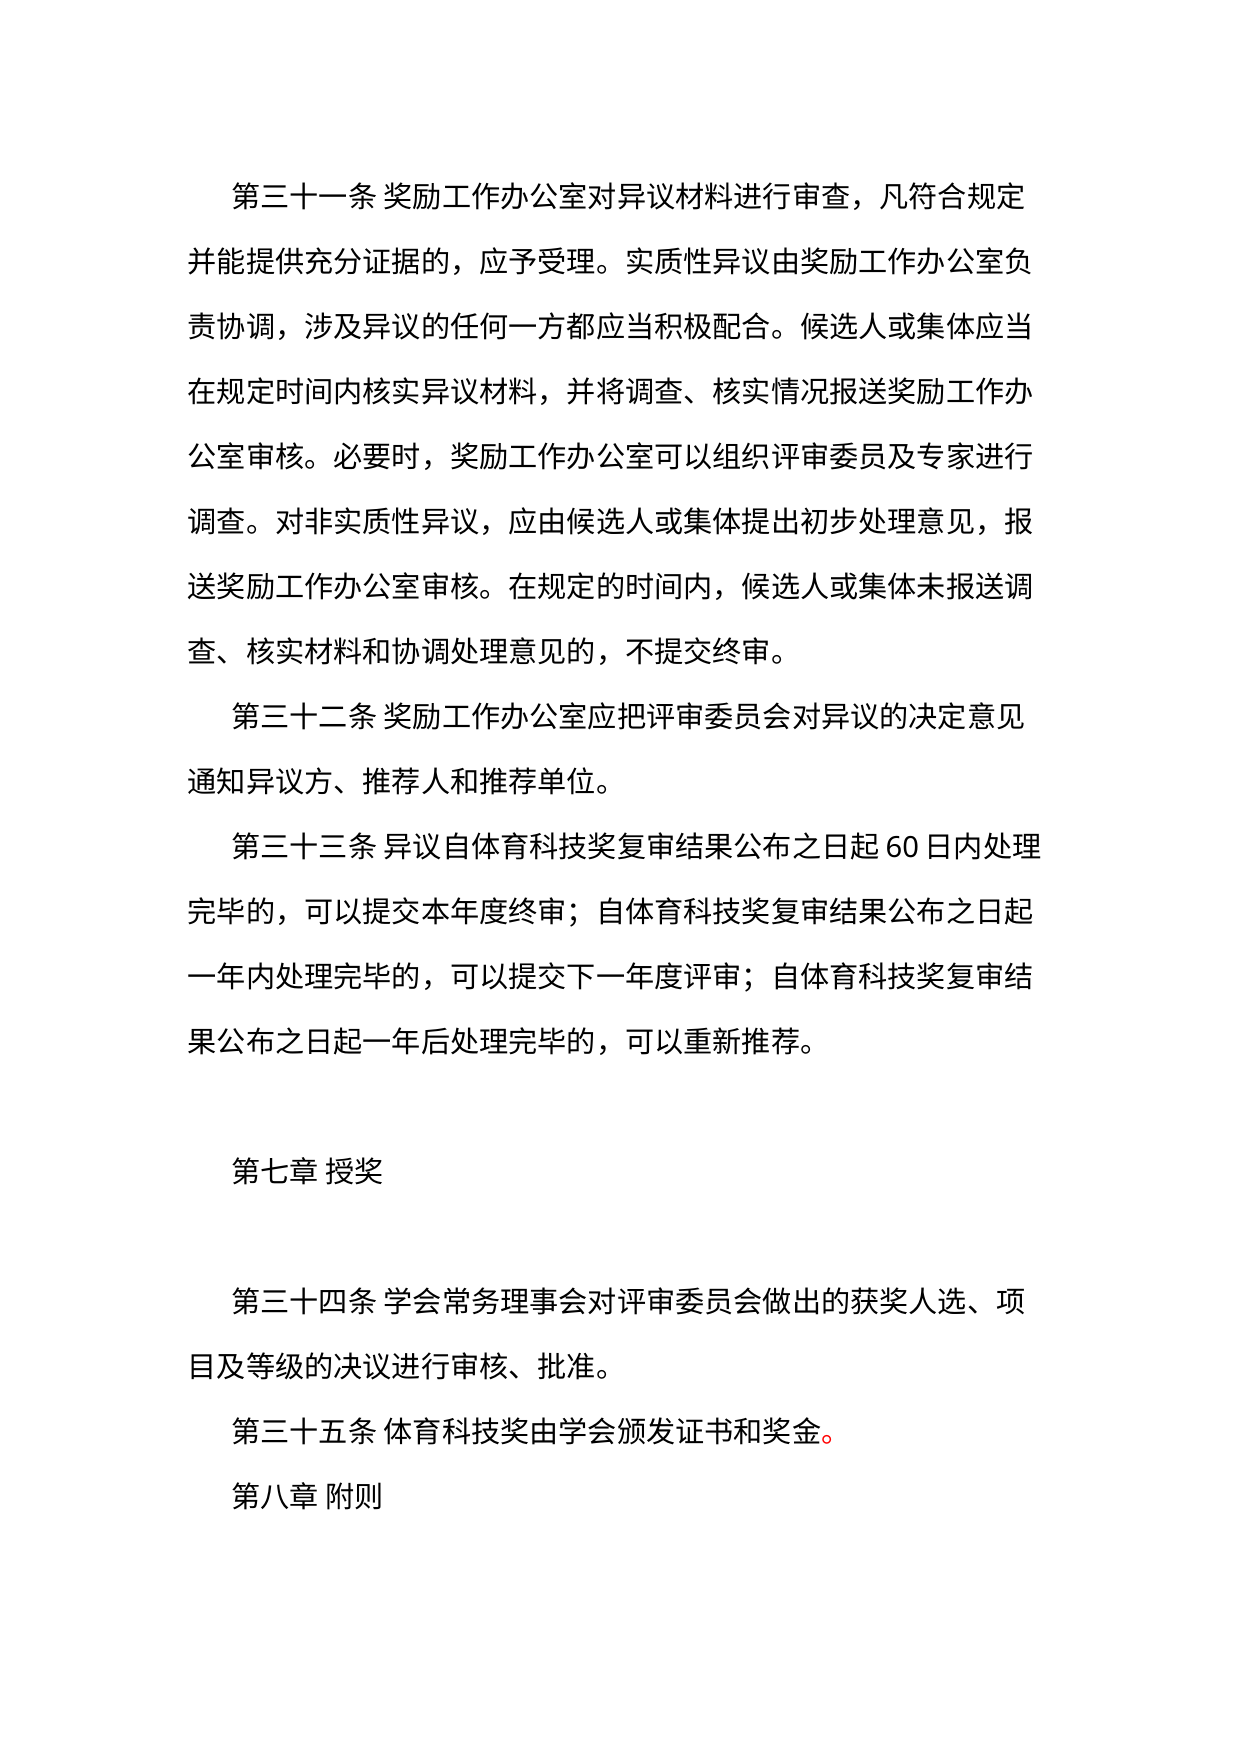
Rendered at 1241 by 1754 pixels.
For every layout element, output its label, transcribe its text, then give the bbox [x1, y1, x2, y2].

text 第三十四条 学会常务理事会对评审委员会做出的获奖人选、项目及等级的决议进行审核、批准。 [187, 1267, 1053, 1397]
text 第八章 附则 [187, 1462, 1053, 1527]
text 第三十二条 奖励工作办公室应把评审委员会对异议的决定意见通知异议方、推荐人和推荐单位。 [187, 682, 1053, 812]
text 第三十五条 体育科技奖由学会颁发证书和奖金。 [187, 1397, 1053, 1462]
text 第三十一条 奖励工作办公室对异议材料进行审查，凡符合规定并能提供充分证据的，应予受理。实质性异议由奖励工作办公室负责协调，涉及异议的任何一方都应当积极配合。候选人或集体应当在规定时间内核实异议材料，并将调查、核实情况报送奖励工作办公室审核。必要时，奖励工作办公室可以组织评审委员及专家进行调查。对非实质性异议，应由候选人或集体提出初步处理意见，报送奖励工作办公室审核。在规定的时间内，候选人或集体未报送调查、核实材料和协调处理意见的，不提交终审。 [187, 162, 1053, 682]
text 第三十三条 异议自体育科技奖复审结果公布之日起60日内处理完毕的，可以提交本年度终审；自体育科技奖复审结果公布之日起一年内处理完毕的，可以提交下一年度评审；自体育科技奖复审结果公布之日起一年后处理完毕的，可以重新推荐。 [187, 812, 1053, 1072]
text 第七章 授奖 [187, 1137, 1053, 1202]
